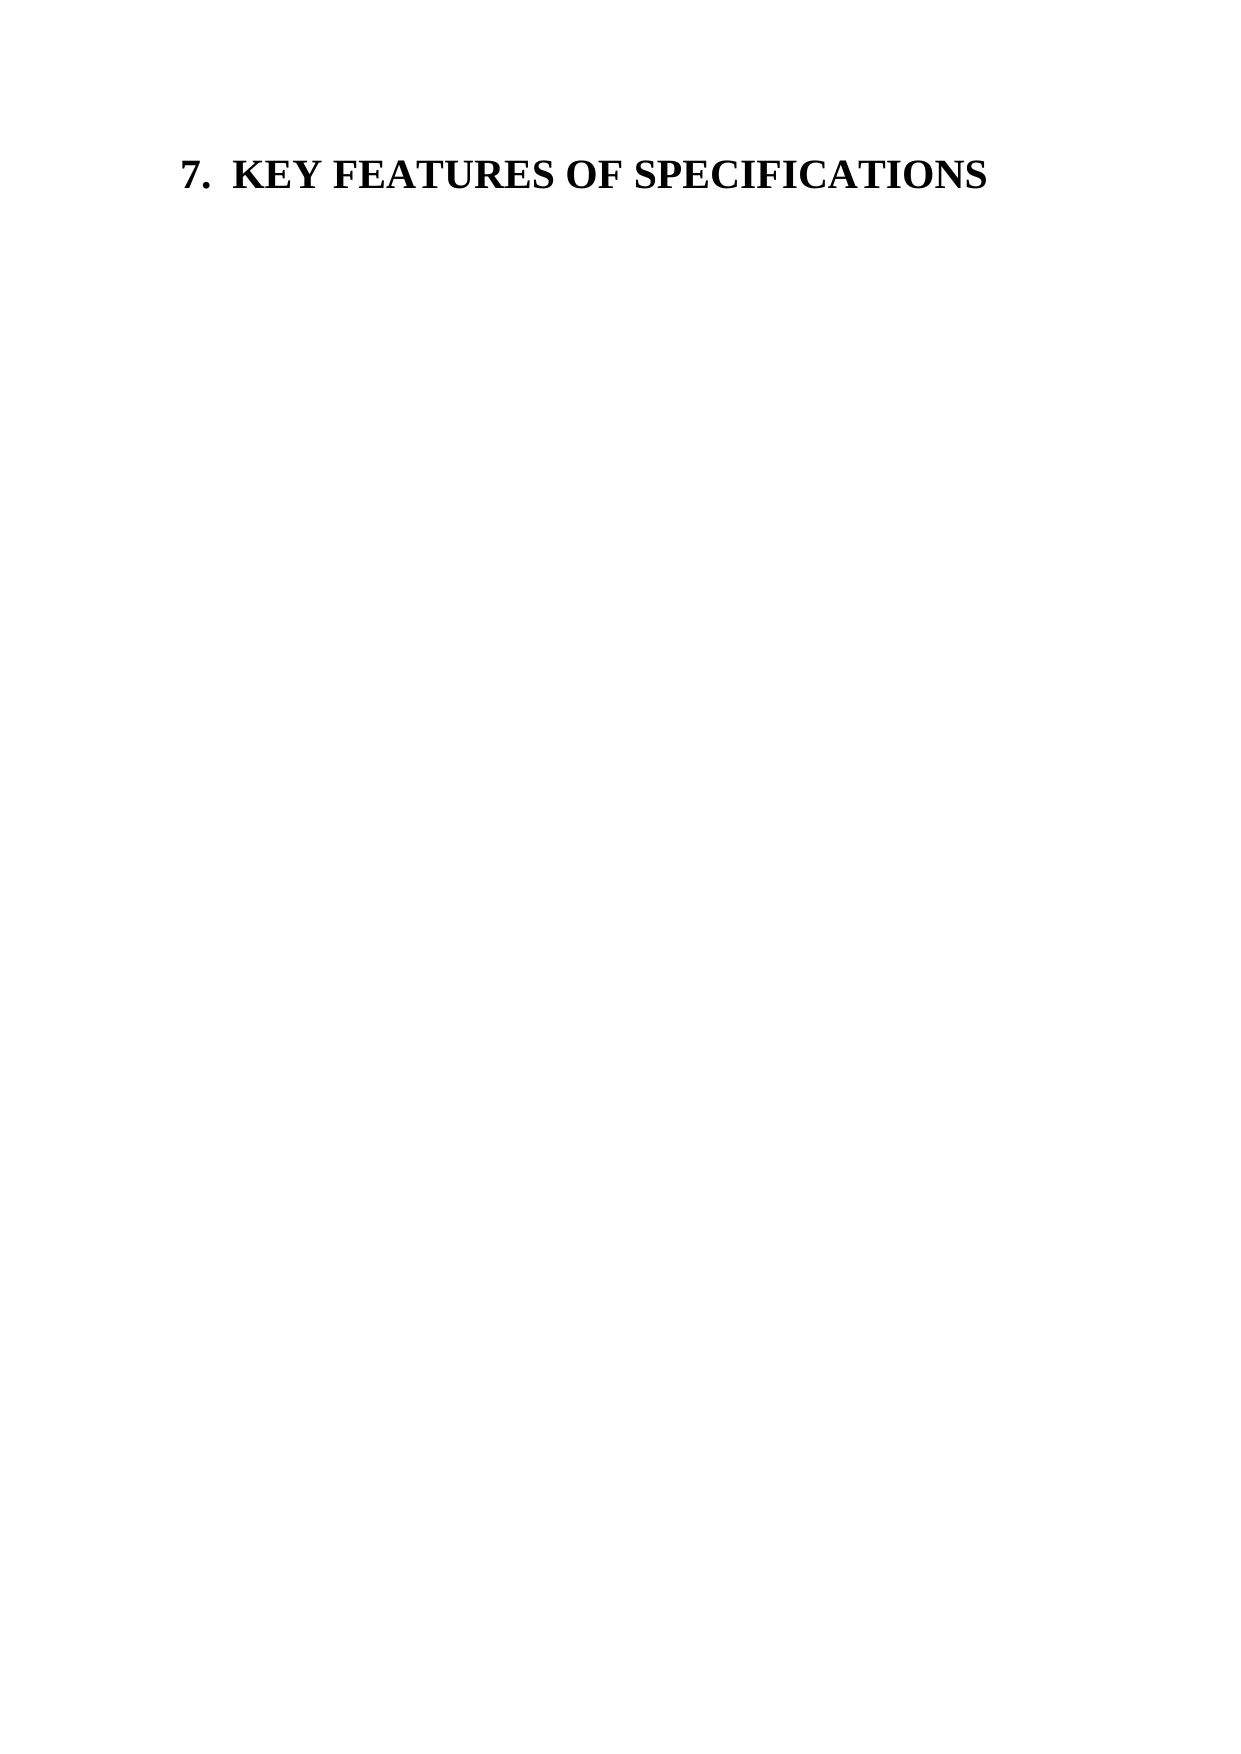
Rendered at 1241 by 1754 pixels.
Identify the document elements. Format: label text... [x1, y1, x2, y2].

text 7. KEY FEATURES OF SPECIFICATIONS [180, 150, 1120, 198]
